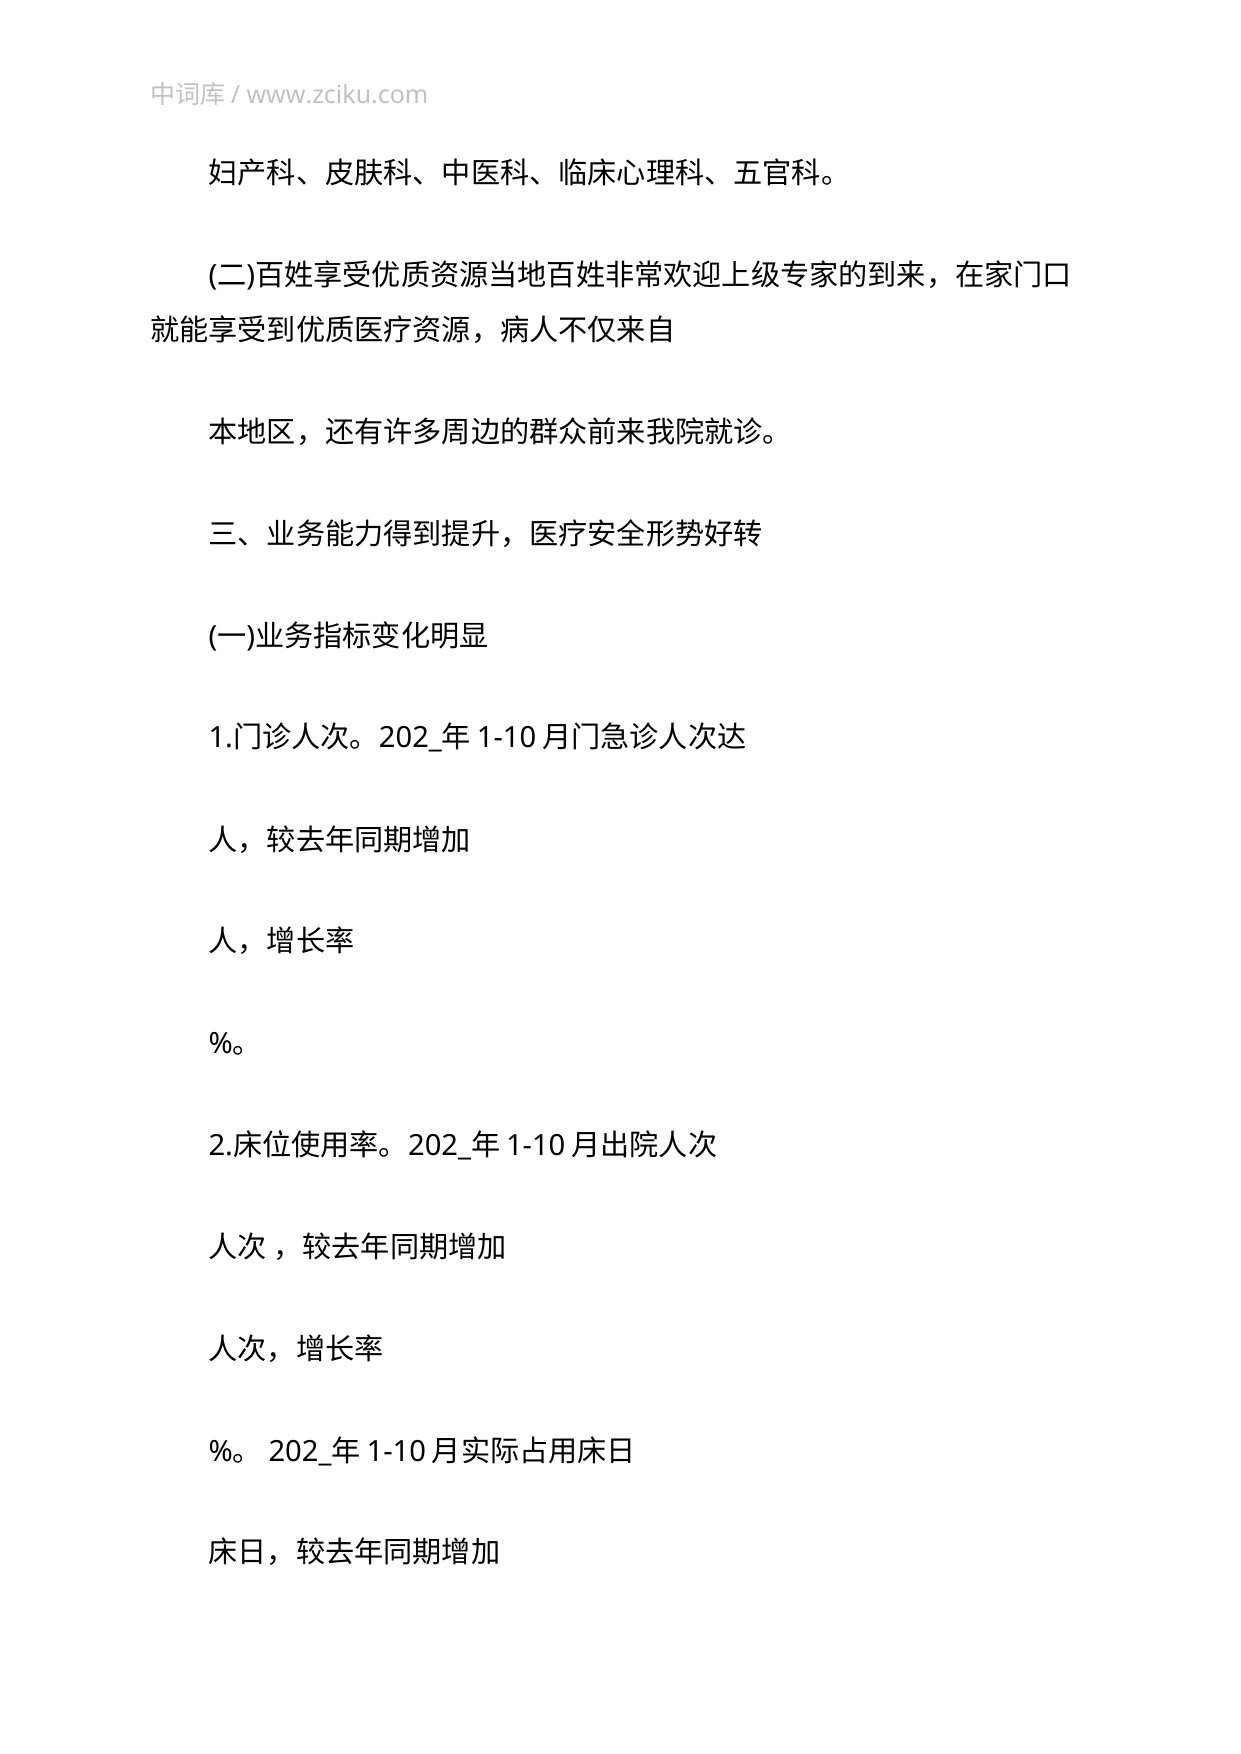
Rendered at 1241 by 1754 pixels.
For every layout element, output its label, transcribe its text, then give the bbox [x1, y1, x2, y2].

text 人次，增长率 [150, 1325, 1090, 1368]
text 人，较去年同期增加 [150, 816, 1090, 858]
text 三、业务能力得到提升，医疗安全形势好转 [150, 510, 1090, 553]
text (二)百姓享受优质资源当地百姓非常欢迎上级专家的到来，在家门口就能享受到优质医疗资源，病人不仅来自 [150, 252, 1090, 349]
text 妇产科、皮肤科、中医科、临床心理科、五官科。 [150, 150, 1090, 192]
text (一)业务指标变化明显 [150, 612, 1090, 654]
text 床日，较去年同期增加 [150, 1529, 1090, 1571]
text 本地区，还有许多周边的群众前来我院就诊。 [150, 408, 1090, 451]
text 2.床位使用率。202_年1-10月出院人次 [150, 1122, 1090, 1164]
text %。 [150, 1019, 1090, 1062]
text 1.门诊人次。202_年1-10月门急诊人次达 [150, 714, 1090, 756]
text 人次 ，较去年同期增加 [150, 1223, 1090, 1266]
text 人，增长率 [150, 918, 1090, 960]
text %。 202_年1-10月实际占用床日 [150, 1427, 1090, 1469]
